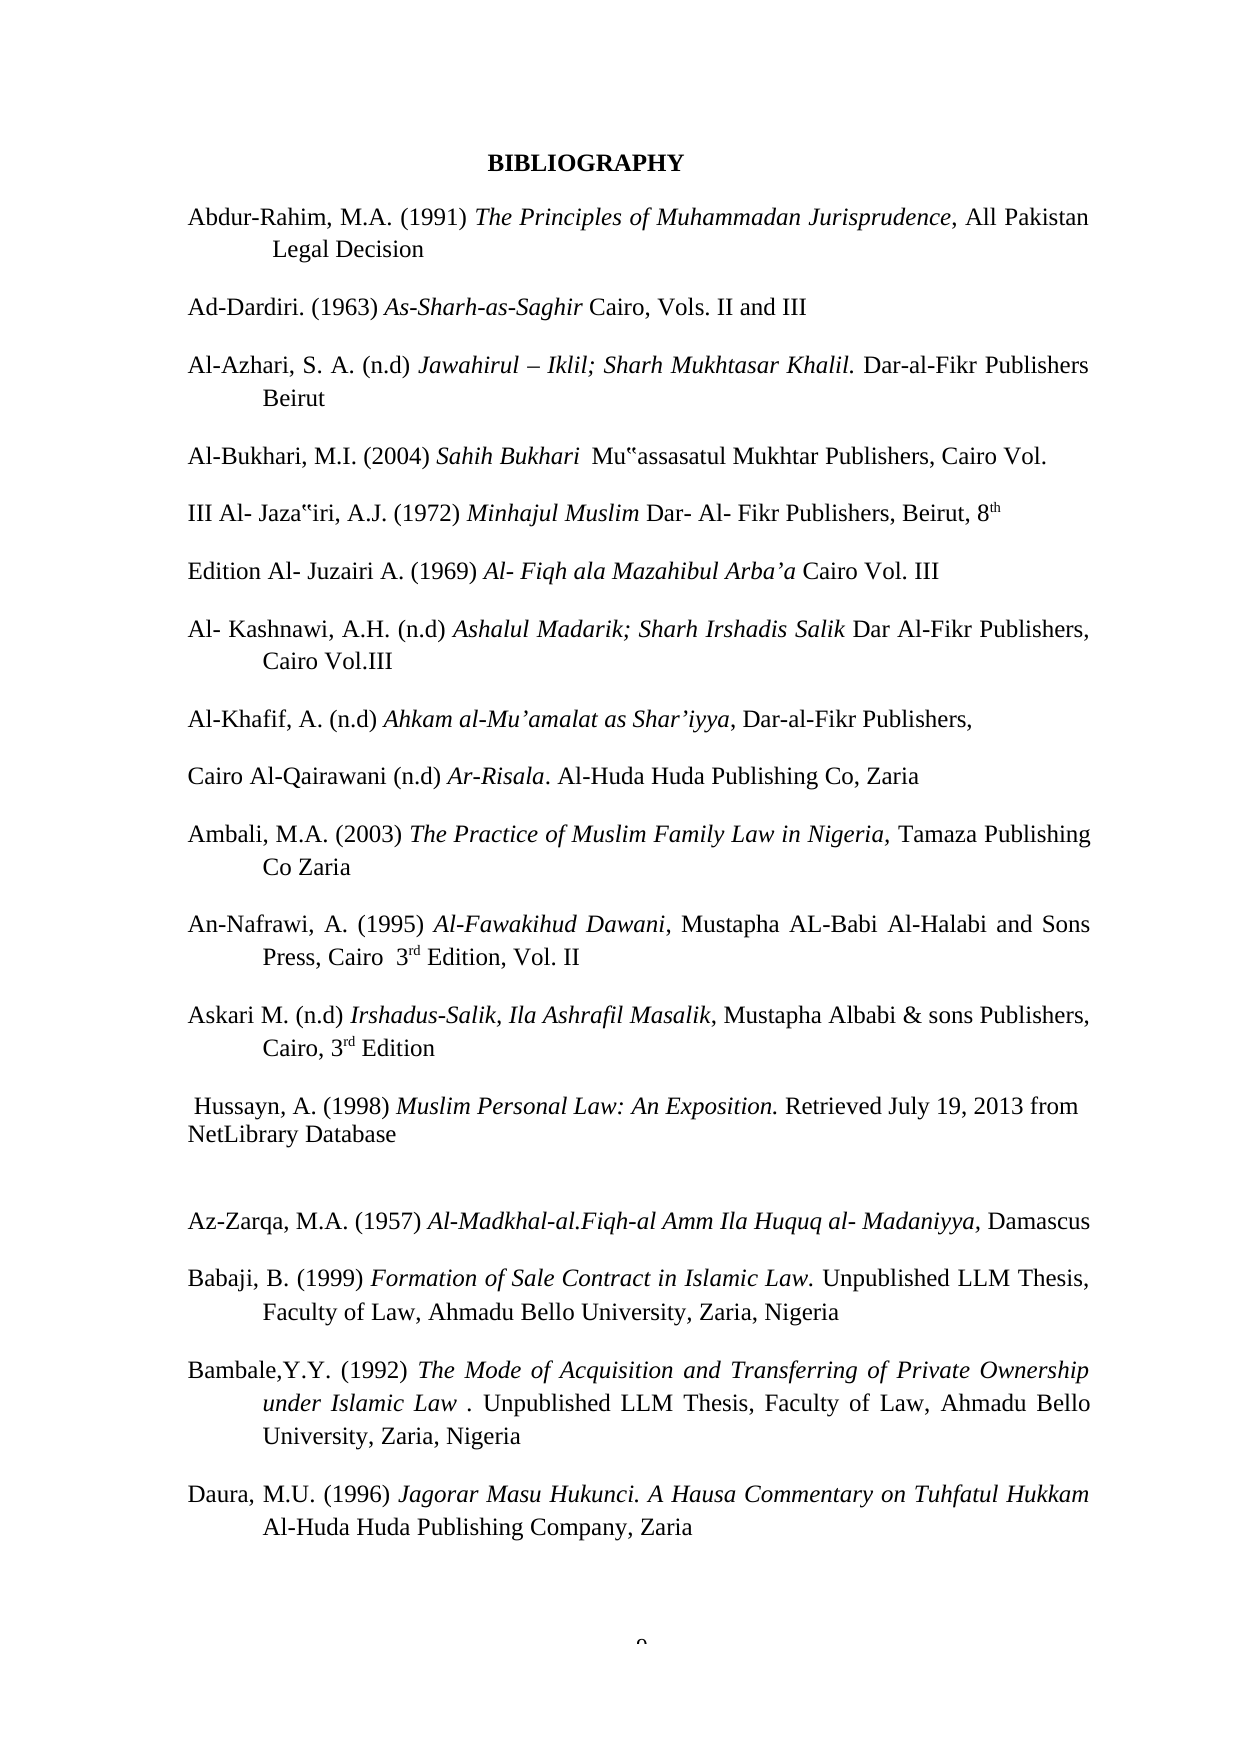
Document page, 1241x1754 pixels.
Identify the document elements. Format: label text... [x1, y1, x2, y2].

text Abdur-Rahim, M.A. (1991) The Principles of Muhammadan Jurisprudence, All Pakistan Legal Decision [187, 202, 1091, 263]
text Faculty of Law, Ahmadu Bello University, Zaria, Nigeria [262, 1297, 1109, 1326]
text Az-Zarqa, M.A. (1957) Al-Madkhal-al.Fiqh-al Amm Ila Huquq al- Madaniyya, Damascus Babaji, B. (1999) Formation of Sale Contract in Islamic Law. Unpublished LLM Thesis, [187, 1178, 1092, 1292]
subtitle BIBLIOGRAPHY [274, 148, 898, 177]
text Ambali, M.A. (2003) The Practice of Muslim Family Law in Nigeria, Tamaza Publishing Co Zaria [187, 819, 1091, 880]
text An-Nafrawi, A. (1995) Al-Fawakihud Dawani, Mustapha AL-Babi Al-Halabi and Sons Press, Cairo 3rd Edition, Vol. II [187, 909, 1091, 971]
text Askari M. (n.d) Irshadus-Salik, Ila Ashrafil Masalik, Mustapha Albabi & sons Publishers, Cairo, 3rd Edition [187, 1000, 1091, 1062]
text Ad-Dardiri. (1963) As-Sharh-as-Saghir Cairo, Vols. II and III [187, 292, 1109, 321]
text Daura, M.U. (1996) Jagorar Masu Hukunci. A Hausa Commentary on Tuhfatul Hukkam [187, 1479, 1109, 1508]
text Al-Khafif, A. (n.d) Ahkam al-Mu’amalat as Shar’iyya, Dar-al-Fikr Publishers, Cairo Al-Qairawani (n.d) Ar-Risala. Al-Huda Huda Publishing Co, Zaria [187, 704, 1034, 790]
text Al-Bukhari, M.I. (2004) Sahih Bukhari Mu‟assasatul Mukhtar Publishers, Cairo Vol. III Al- Jaza‟iri, A.J. (1972) Minhajul Muslim Dar- Al- Fikr Publishers, Beirut, 8th Edition Al- Juzairi A. (1969) Al- Fiqh ala Mazahibul Arba’a Cairo Vol. III [187, 441, 1076, 585]
text Al-Huda Huda Publishing Company, Zaria [262, 1512, 1109, 1541]
text Al-Azhari, S. A. (n.d) Jawahirul – Iklil; Sharh Mukhtasar Khalil. Dar-al-Fikr Publishers Beirut [187, 350, 1109, 412]
text Al- Kashnawi, A.H. (n.d) Ashalul Madarik; Sharh Irshadis Salik Dar Al-Fikr Publishers, Cairo Vol.III [187, 614, 1091, 675]
text Bambale,Y.Y. (1992) The Mode of Acquisition and Transferring of Private Ownership under Islamic Law . Unpublished LLM Thesis, Faculty of Law, Ahmadu Bello University, Zaria, Nigeria [187, 1355, 1090, 1450]
text Hussayn, A. (1998) Muslim Personal Law: An Exposition. Retrieved July 19, 2013 from NetLibrary Database [187, 1091, 1109, 1148]
